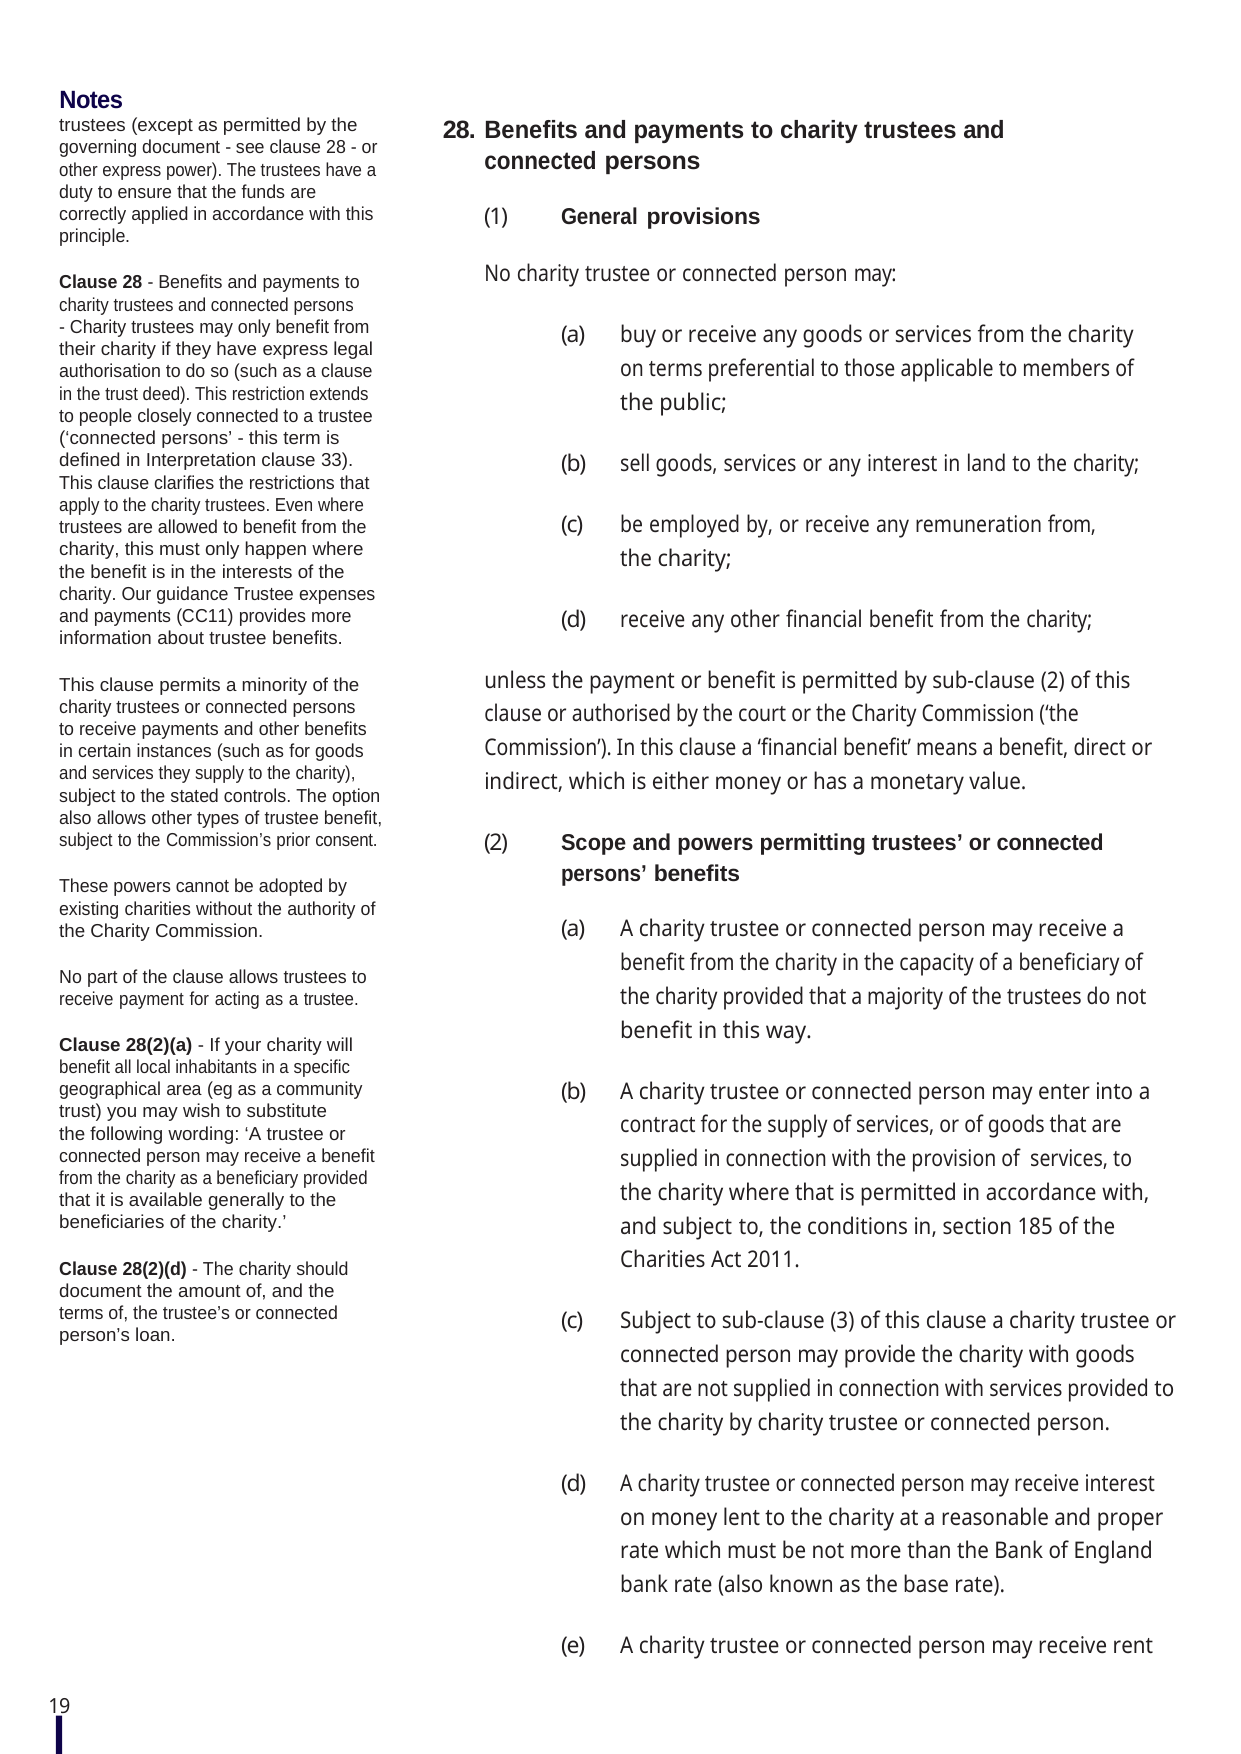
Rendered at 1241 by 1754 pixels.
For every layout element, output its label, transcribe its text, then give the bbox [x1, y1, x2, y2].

text the following wording: ‘A trustee or connected person may receive a benefit from the charity as a beneficiary provided that it is available generally to the beneficiaries of the charity.’ [59, 1123, 383, 1233]
text trustees (except as permitted by the governing document - see clause 28 - or other express power). The trustees have a duty to ensure that the funds are correctly applied in accordance with this principle. [59, 114, 383, 247]
text No part of the clause allows trustees to receive payment for acting as a trustee. [59, 965, 383, 1009]
list A charity trustee or connected person may receive interest on money lent to the charity at a reasonable and proper rate which must be not more than the Bank of England bank rate (also known as the base rate). [561, 1467, 1181, 1599]
list sell goods, services or any interest in land to the charity; [561, 447, 1192, 478]
text These powers cannot be adopted by existing charities without the authority of the Charity Commission. [59, 875, 383, 941]
text No charity trustee or connected person may: [484, 257, 1192, 288]
list A charity trustee or connected person may receive a benefit from the charity in the capacity of a beneficiary of the charity provided that a majority of the trustees do not benefit in this way. [561, 912, 1176, 1045]
list be employed by, or receive any remuneration from, [561, 508, 1192, 539]
subtitle General provisions [484, 200, 1192, 231]
list receive any other financial benefit from the charity; [561, 603, 1192, 634]
list A charity trustee or connected person may enter into a contract for the supply of services, or of goods that are supplied in connection with the provision of services, to the charity where that is permitted in accordance with, and subject to, the conditions in, section 185 of the Charities Act 2011. [561, 1074, 1160, 1274]
text connected persons [484, 146, 1192, 175]
text persons’ benefits [561, 860, 1192, 886]
text This clause permits a minority of the charity trustees or connected persons to receive payments and other benefits in certain instances (such as for goods and services they supply to the charity), [59, 673, 369, 784]
list Subject to sub-clause (3) of this clause a charity trustee or connected person may provide the charity with goods that are not supplied in connection with services provided to the charity by charity trustee or connected person. [561, 1304, 1176, 1437]
text - Charity trustees may only benefit from their charity if they have express legal authorisation to do so (such as a clause in the trust deed). This restriction extends to people closely connected to a trustee (‘connected persons’ - this term is defined in Interpretation clause 33). [59, 316, 381, 471]
text the charity; [620, 541, 1192, 573]
text subject to the stated controls. The option also allows other types of trustee benefit, subject to the Commission’s prior consent. [59, 785, 383, 851]
text Clause 28(2)(d) - The charity should document the amount of, and the terms of, the trustee’s or connected person’s loan. [59, 1257, 369, 1346]
text Clause 28 - Benefits and payments to charity trustees and connected persons [59, 271, 383, 315]
text Clause 28(2)(a) - If your charity will benefit all local inhabitants in a specific geographical area (eg as a community trust) you may wish to substitute [59, 1033, 383, 1122]
subtitle Scope and powers permitting trustees’ or connected [484, 826, 1192, 857]
text unless the payment or benefit is permitted by sub-clause (2) of this clause or authorised by the court or the Charity Commission (‘the Commission’). In this clause a ‘financial benefit’ means a benefit, direct or indirect, which is either money or has a monetary value. [484, 664, 1177, 796]
subtitle Benefits and payments to charity trustees and [443, 115, 1192, 143]
text This clause clarifies the restrictions that apply to the charity trustees. Even where trustees are allowed to benefit from the charity, this must only happen where the benefit is in the interests of the charity. Our guidance Trustee expenses and payments (CC11) provides more information about trustee benefits. [59, 472, 383, 648]
list buy or receive any goods or services from the charity on terms preferential to those applicable to members of the public; [561, 318, 1158, 417]
